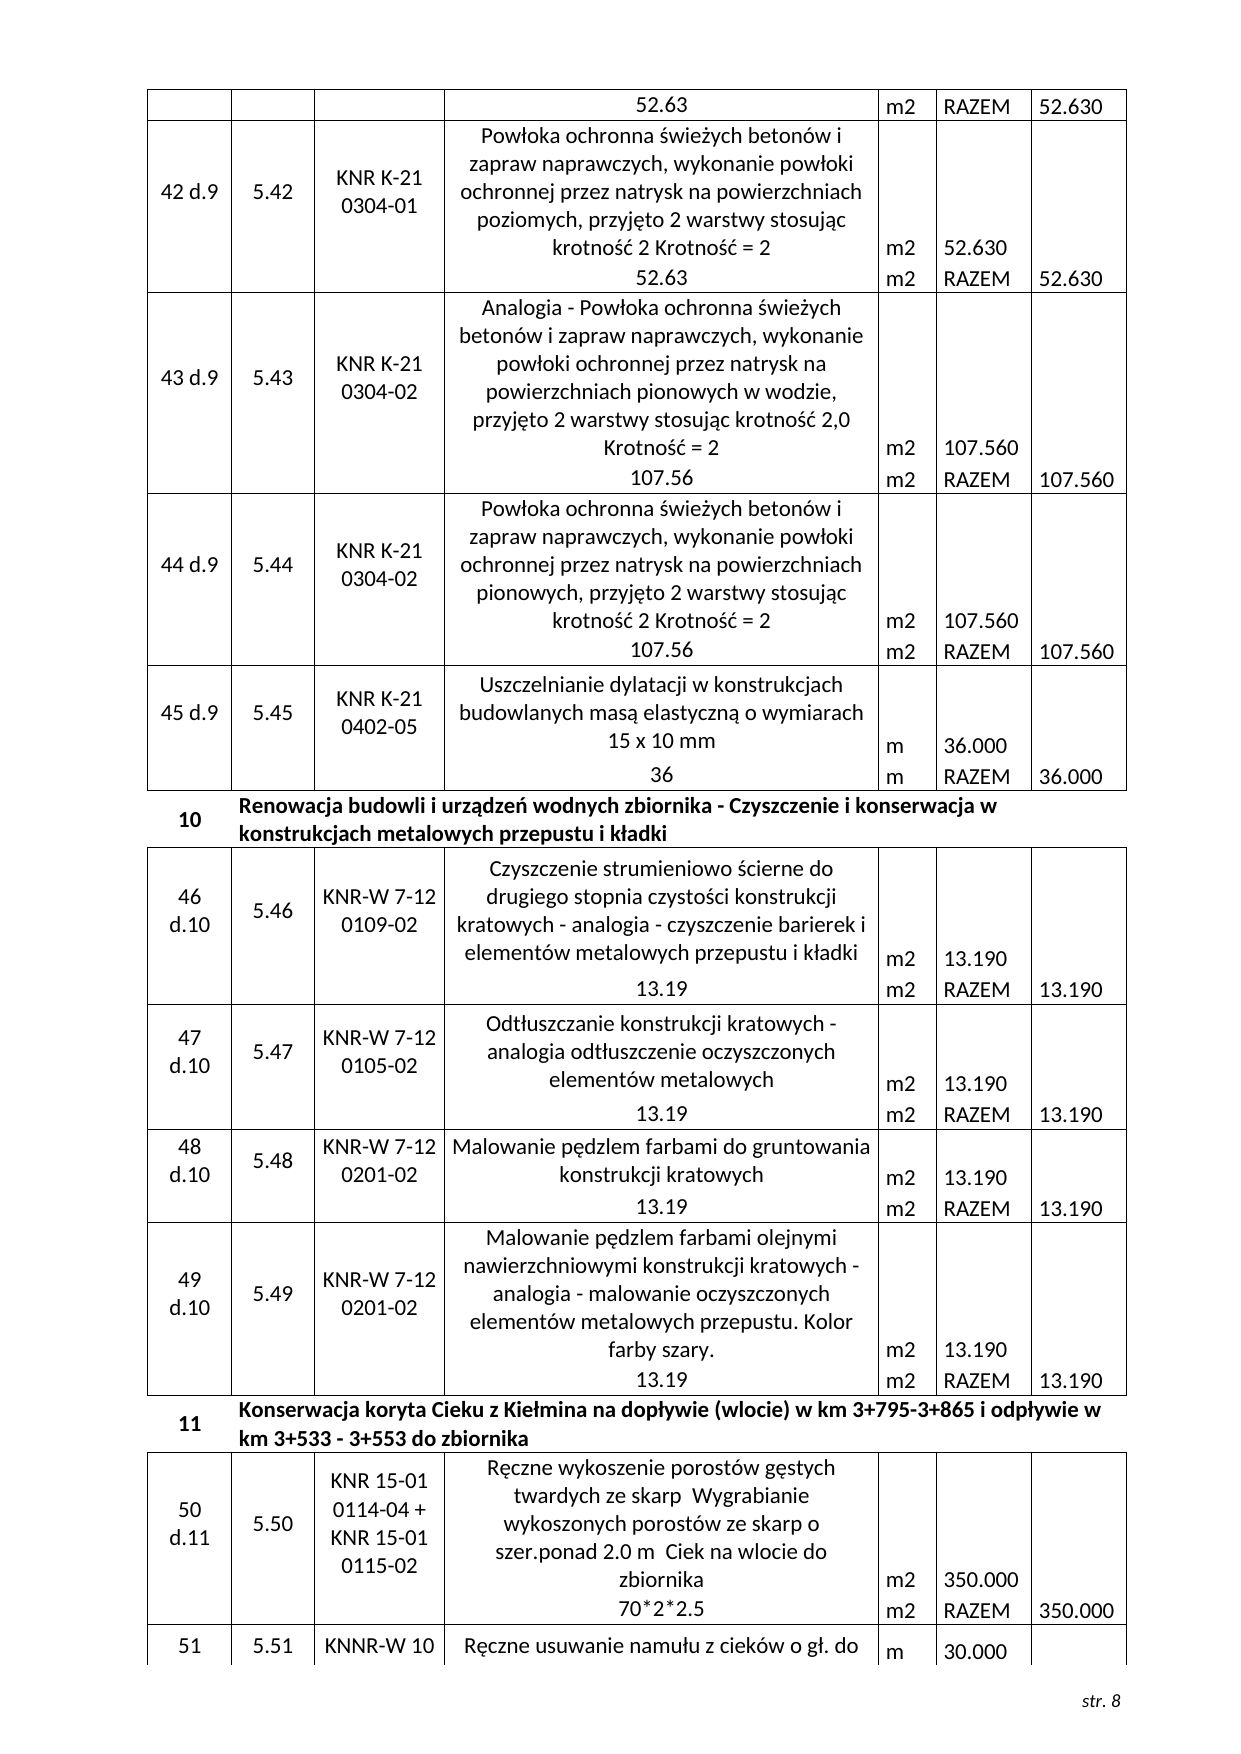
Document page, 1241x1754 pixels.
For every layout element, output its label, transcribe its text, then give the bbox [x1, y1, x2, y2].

table_cell 5.47 [232, 1005, 314, 1097]
table_cell [232, 1191, 314, 1222]
table_cell KNR K-21 0304-01 [315, 121, 444, 261]
table_cell [232, 634, 314, 665]
table_cell [148, 1593, 231, 1624]
table_cell 107.560 [1032, 461, 1126, 493]
table_cell m2 [879, 293, 936, 461]
table_cell [232, 1593, 314, 1624]
table_cell m2 [879, 1191, 936, 1222]
table_cell 13.19 [445, 972, 878, 1003]
table_cell [1032, 1005, 1126, 1097]
table_cell 13.190 [1032, 1363, 1126, 1394]
table_cell [148, 90, 231, 120]
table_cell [445, 1625, 878, 1665]
table_cell [148, 261, 231, 292]
table_cell [1032, 666, 1126, 759]
table_cell [232, 461, 314, 493]
table_cell 107.560 [1032, 634, 1126, 665]
table_cell 350.000 [937, 1453, 1031, 1593]
table_cell [1032, 1130, 1126, 1191]
table_cell RAZEM [937, 972, 1031, 1003]
table_cell 13.19 [445, 1363, 878, 1394]
table_cell 5.42 [232, 121, 314, 261]
table_cell RAZEM [937, 90, 1031, 120]
table_cell 5.44 [232, 494, 314, 634]
table_cell [315, 972, 444, 1003]
table_cell Analogia - Powłoka ochronna świeżych betonów i zapraw naprawczych, wykonanie powłoki ochronnej przez natrysk na powierzchniach pionowych w wodzie, przyjęto 2 warstwy stosując krotność 2,0 Krotność = 2 [445, 293, 878, 461]
table_cell 107.56 [445, 461, 878, 493]
table_cell m2 [879, 972, 936, 1003]
table_cell RAZEM [937, 634, 1031, 665]
table_cell m2 [879, 1593, 936, 1624]
table_cell 43 d.9 [148, 293, 231, 461]
table_cell 5.49 [232, 1223, 314, 1363]
table_cell [148, 1363, 231, 1394]
table_cell KNR K-21 0304-02 [315, 494, 444, 634]
table_cell m2 [879, 1453, 936, 1593]
table_cell 5.43 [232, 293, 314, 461]
table_cell [148, 972, 231, 1003]
table_cell 13.19 [445, 1191, 878, 1222]
table_cell Odtłuszczanie konstrukcji kratowych - analogia odtłuszczenie oczyszczonych elementów metalowych [445, 1005, 878, 1097]
table_cell Powłoka ochronna świeżych betonów i zapraw naprawczych, wykonanie powłoki ochronnej przez natrysk na powierzchniach pionowych, przyjęto 2 warstwy stosując krotność 2 Krotność = 2 [445, 494, 878, 634]
table_cell [315, 90, 444, 120]
table_cell 70*2*2.5 [445, 1593, 878, 1624]
table_cell RAZEM [937, 261, 1031, 292]
table_cell 50 d.11 [148, 1453, 231, 1593]
table_cell 107.560 [937, 293, 1031, 461]
table_cell [232, 90, 314, 120]
table_cell 52.630 [937, 121, 1031, 261]
table_cell RAZEM [937, 1191, 1031, 1222]
table_cell 13.190 [937, 1130, 1031, 1191]
table_cell [1032, 848, 1126, 972]
table_cell m2 [879, 90, 936, 120]
table_cell [315, 759, 444, 790]
table_cell m2 [879, 1130, 936, 1191]
table_cell RAZEM [937, 1593, 1031, 1624]
table_cell [148, 634, 231, 665]
table_cell KNR K-21 0402-05 [315, 666, 444, 759]
table_cell 13.190 [937, 1223, 1031, 1363]
table_cell 5.51 [232, 1625, 314, 1665]
table_cell [148, 461, 231, 493]
table_cell m2 [879, 461, 936, 493]
table_cell Uszczelnianie dylatacji w konstrukcjach budowlanych masą elastyczną o wymiarach 15 x 10 mm [445, 666, 878, 759]
table_cell [148, 759, 231, 790]
table_cell Konserwacja koryta Cieku z Kiełmina na dopływie (wlocie) w km 3+795-3+865 i odpływie w km 3+533 - 3+553 do zbiornika [231, 1396, 1127, 1452]
table_cell KNR-W 7-12 0201-02 [315, 1223, 444, 1363]
table_cell [232, 759, 314, 790]
table_cell m2 [879, 261, 936, 292]
table_cell 107.560 [937, 494, 1031, 634]
table_cell [1032, 1453, 1126, 1593]
table_cell 13.190 [937, 1005, 1031, 1097]
table_cell [315, 1363, 444, 1394]
table_cell RAZEM [937, 1363, 1031, 1394]
table_cell [315, 461, 444, 493]
table_cell 52.630 [1032, 90, 1126, 120]
table_cell 44 d.9 [148, 494, 231, 634]
table_cell [1032, 1223, 1126, 1363]
table_cell Ręczne wykoszenie porostów gęstych twardych ze skarp Wygrabianie wykoszonych porostów ze skarp o szer.ponad 2.0 m Ciek na wlocie do zbiornika [445, 1453, 878, 1593]
table_cell KNNR-W 10 2509-04 [315, 1625, 444, 1665]
table_cell Malowanie pędzlem farbami do gruntowania konstrukcji kratowych [445, 1130, 878, 1191]
table_cell 30.000 [937, 1625, 1031, 1665]
table_cell Renowacja budowli i urządzeń wodnych zbiornika - Czyszczenie i konserwacja w konstrukcjach metalowych przepustu i kładki [231, 791, 1127, 847]
table_cell 47 d.10 [148, 1005, 231, 1097]
table_cell KNR-W 7-12 0105-02 [315, 1005, 444, 1097]
table_cell Powłoka ochronna świeżych betonów i zapraw naprawczych, wykonanie powłoki ochronnej przez natrysk na powierzchniach poziomych, przyjęto 2 warstwy stosując krotność 2 Krotność = 2 [445, 121, 878, 261]
table_cell 49 d.10 [148, 1223, 231, 1363]
table_cell 350.000 [1032, 1593, 1126, 1624]
table_cell m [879, 759, 936, 790]
table_cell m2 [879, 1097, 936, 1128]
table_cell 107.56 [445, 634, 878, 665]
table_cell 10 [148, 791, 231, 847]
table_cell [232, 972, 314, 1003]
table_cell m [879, 666, 936, 759]
table_cell [232, 1363, 314, 1394]
table_cell [232, 261, 314, 292]
table_cell m2 [879, 1223, 936, 1363]
table_cell 51 d.11 [148, 1625, 231, 1665]
table_cell KNR K-21 0304-02 [315, 293, 444, 461]
table_cell 5.48 [232, 1130, 314, 1191]
table_cell 36 [445, 759, 878, 790]
table_cell 5.45 [232, 666, 314, 759]
table_cell 5.46 [232, 848, 314, 972]
table_cell 13.190 [1032, 1097, 1126, 1128]
table_cell 13.19 [445, 1097, 878, 1128]
table_cell 46 d.10 [148, 848, 231, 972]
table_cell 45 d.9 [148, 666, 231, 759]
table_cell [315, 1593, 444, 1624]
table_cell 5.50 [232, 1453, 314, 1593]
table_cell 48 d.10 [148, 1130, 231, 1191]
table_cell [1032, 1625, 1126, 1665]
table_cell 11 [148, 1396, 231, 1452]
table_cell KNR-W 7-12 0201-02 [315, 1130, 444, 1191]
table_cell m2 [879, 494, 936, 634]
table_cell [1032, 293, 1126, 461]
table_cell [315, 261, 444, 292]
table_cell [1032, 494, 1126, 634]
table_cell RAZEM [937, 1097, 1031, 1128]
table_cell 13.190 [1032, 1191, 1126, 1222]
table_cell [315, 1191, 444, 1222]
table_cell 52.63 [445, 90, 878, 120]
table_cell m2 [879, 1363, 936, 1394]
table_cell m2 [879, 1005, 936, 1097]
table_cell 36.000 [937, 666, 1031, 759]
table_cell [315, 1097, 444, 1128]
table_cell [148, 1191, 231, 1222]
table_cell [232, 1097, 314, 1128]
table_cell 42 d.9 [148, 121, 231, 261]
table_cell 36.000 [1032, 759, 1126, 790]
table_cell 13.190 [1032, 972, 1126, 1003]
table_cell KNR-W 7-12 0109-02 [315, 848, 444, 972]
table_cell m2 [879, 634, 936, 665]
table_cell m [879, 1625, 936, 1665]
table_cell [1032, 121, 1126, 261]
table_cell m2 [879, 121, 936, 261]
table_cell Malowanie pędzlem farbami olejnymi nawierzchniowymi konstrukcji kratowych - analogia - malowanie oczyszczonych elementów metalowych przepustu. Kolor farby szary. [445, 1223, 878, 1363]
table_cell m2 [879, 848, 936, 972]
table_cell [315, 634, 444, 665]
table_cell RAZEM [937, 461, 1031, 493]
table_cell 52.630 [1032, 261, 1126, 292]
table_cell 13.190 [937, 848, 1031, 972]
table_cell Czyszczenie strumieniowo ścierne do drugiego stopnia czystości konstrukcji kratowych - analogia - czyszczenie barierek i elementów metalowych przepustu i kładki [445, 848, 878, 972]
table_cell KNR 15-01 0114-04 + KNR 15-01 0115-02 [315, 1453, 444, 1593]
table_cell [148, 1097, 231, 1128]
table_cell 52.63 [445, 261, 878, 292]
table_cell RAZEM [937, 759, 1031, 790]
